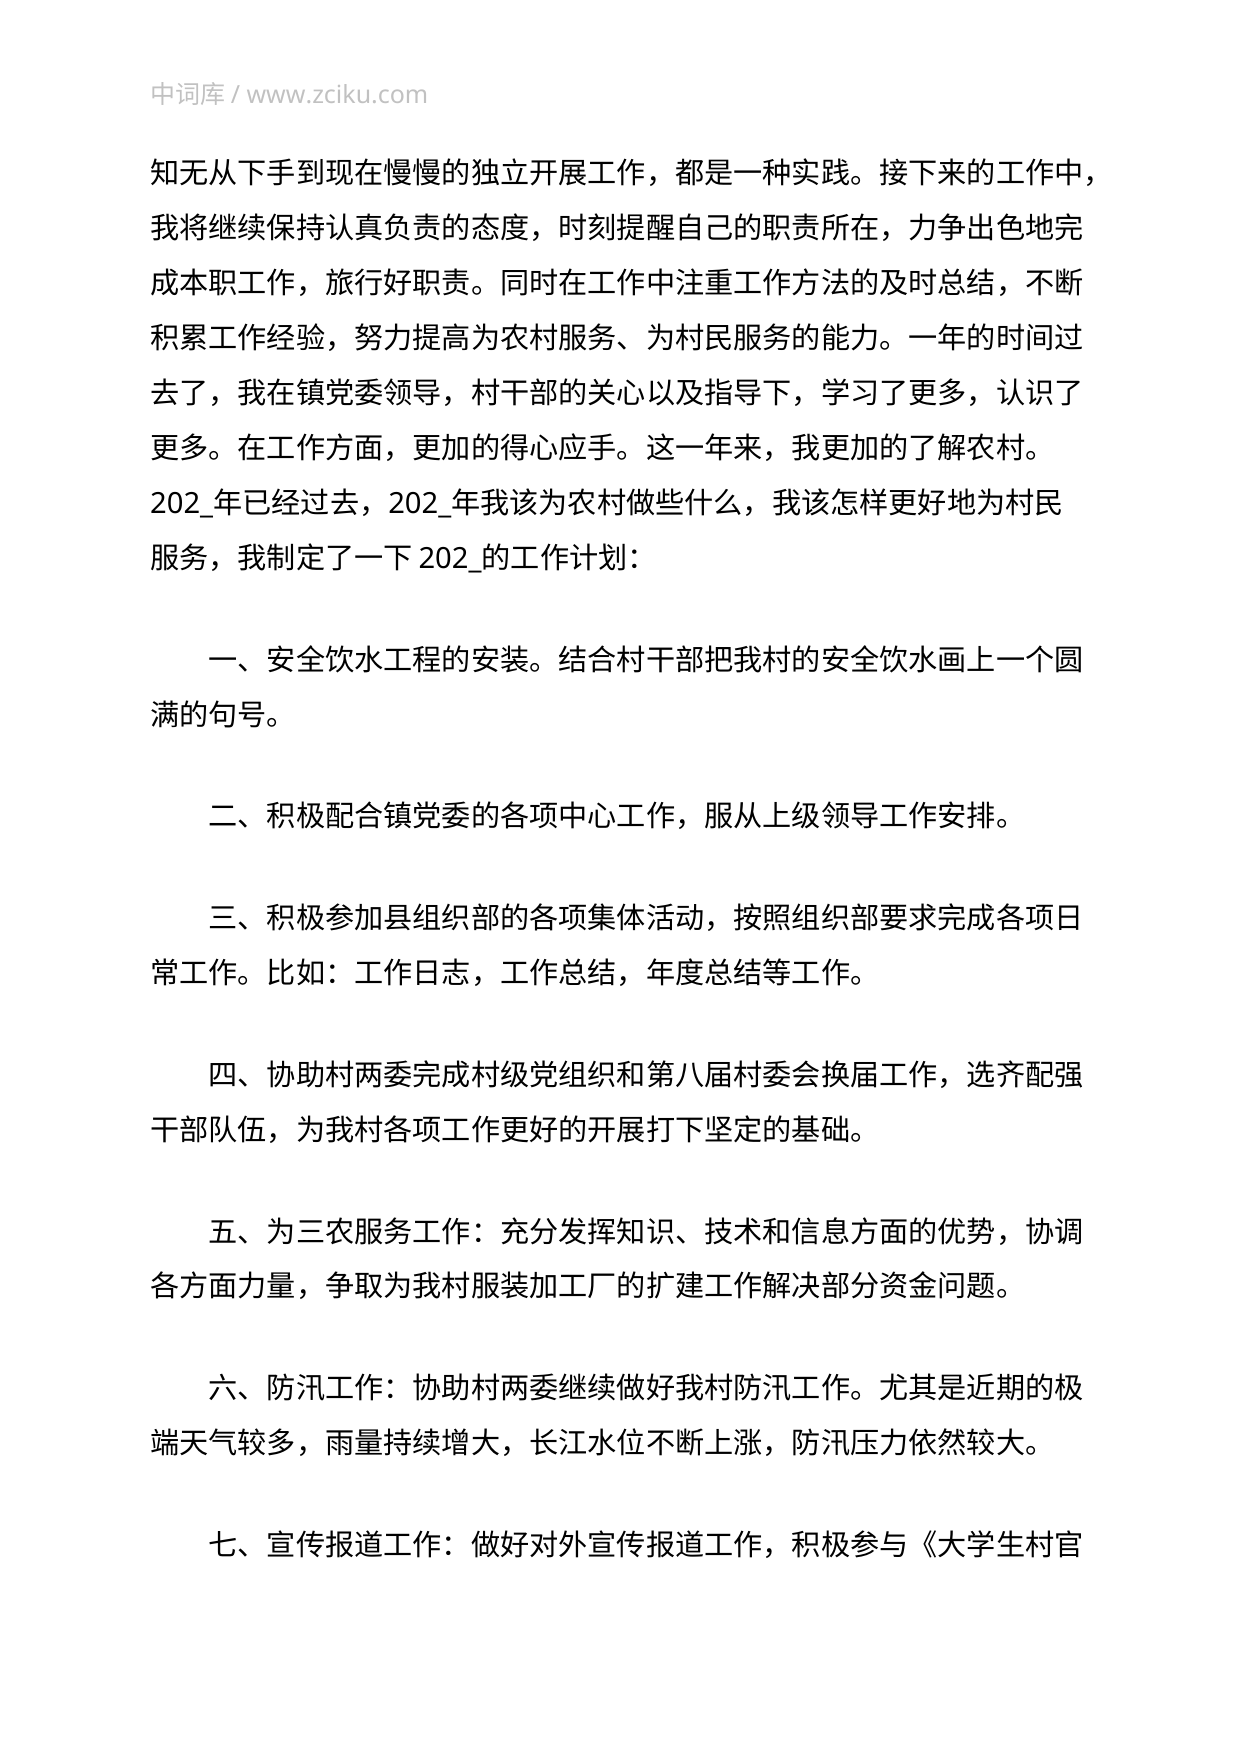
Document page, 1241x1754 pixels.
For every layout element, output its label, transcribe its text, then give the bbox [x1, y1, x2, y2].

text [150, 150, 1090, 577]
text 一、安全饮水工程的安装。结合村干部把我村的安全饮水画上一个圆满的句号。 [150, 636, 1090, 733]
text 五、为三农服务工作：充分发挥知识、技术和信息方面的优势，协调各方面力量，争取为我村服装加工厂的扩建工作解决部分资金问题。 [150, 1208, 1090, 1305]
text 二、积极配合镇党委的各项中心工作，服从上级领导工作安排。 [150, 793, 1090, 835]
text 三、积极参加县组织部的各项集体活动，按照组织部要求完成各项日常工作。比如：工作日志，工作总结，年度总结等工作。 [150, 895, 1090, 992]
text 六、防汛工作：协助村两委继续做好我村防汛工作。尤其是近期的极端天气较多，雨量持续增大，长江水位不断上涨，防汛压力依然较大。 [150, 1365, 1090, 1462]
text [150, 1521, 1090, 1564]
text 四、协助村两委完成村级党组织和第八届村委会换届工作，选齐配强干部队伍，为我村各项工作更好的开展打下坚定的基础。 [150, 1051, 1090, 1149]
